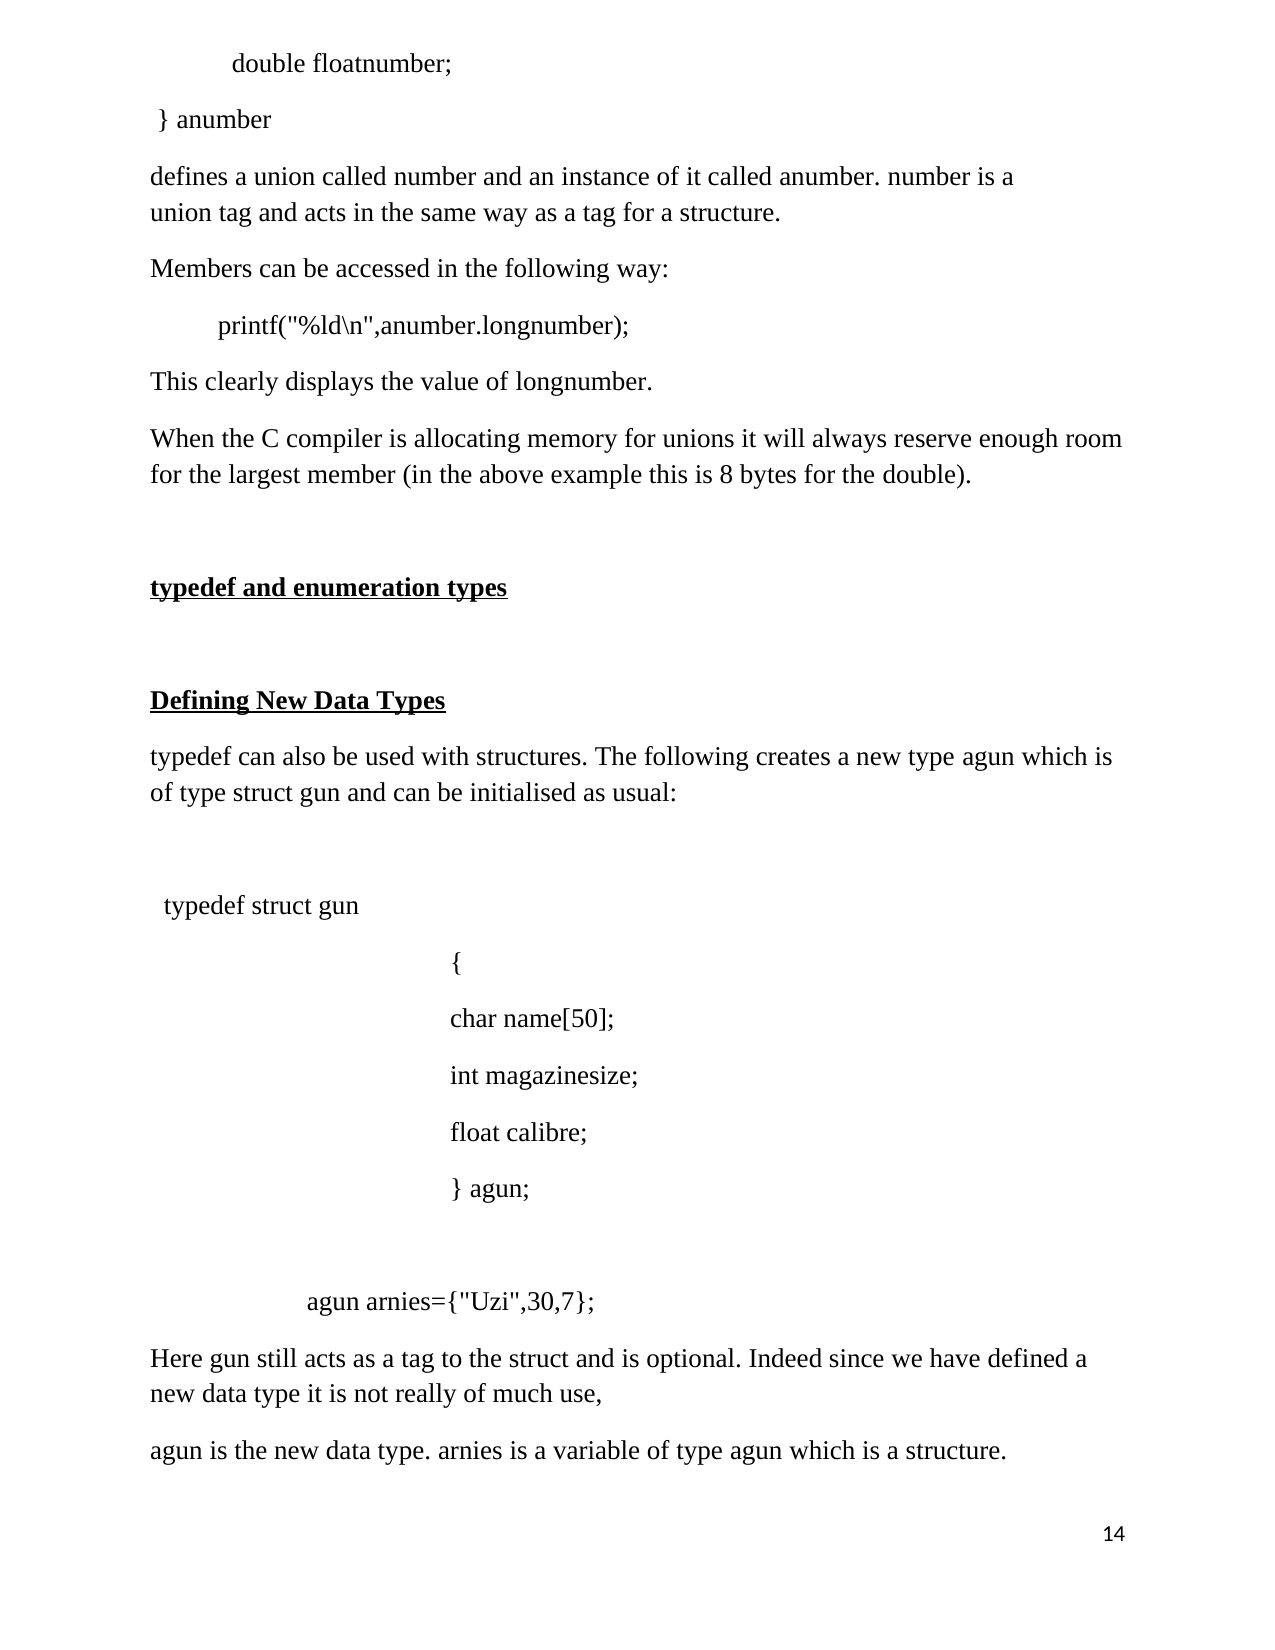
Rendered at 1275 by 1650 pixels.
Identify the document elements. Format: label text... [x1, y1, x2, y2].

text float calibre; [150, 1116, 1125, 1147]
text typedef struct gun [150, 889, 1125, 921]
text Defining New Data Types [150, 684, 1125, 715]
text Members can be accessed in the following way: [150, 252, 1125, 283]
text } agun; [150, 1172, 1125, 1203]
text int magazinesize; [150, 1059, 1125, 1090]
text { [150, 946, 1125, 977]
text typedef can also be used with structures. The following creates a new type agun which is of type struct gun and can be initialised as usual: [150, 741, 1125, 807]
text } anumber [150, 103, 1125, 134]
text typedef and enumeration types [150, 571, 1125, 602]
text Here gun still acts as a tag to the struct and is optional. Indeed since we have defined a new data type it is not really of much use, [150, 1342, 1125, 1409]
text double floatnumber; [150, 47, 1125, 78]
text agun is the new data type. arnies is a variable of type agun which is a structure. [150, 1434, 1125, 1465]
text printf("%ld\n",anumber.longnumber); [150, 309, 1125, 340]
text char name[50]; [150, 1002, 1125, 1034]
text When the C compiler is allocating memory for unions it will always reserve enough room for the largest member (in the above example this is 8 bytes for the double). [150, 422, 1125, 489]
text defines a union called number and an instance of it called anumber. number is a union tag and acts in the same way as a tag for a structure. [150, 160, 1125, 227]
text This clearly displays the value of longnumber. [150, 365, 1125, 397]
text agun arnies={"Uzi",30,7}; [150, 1285, 1125, 1316]
